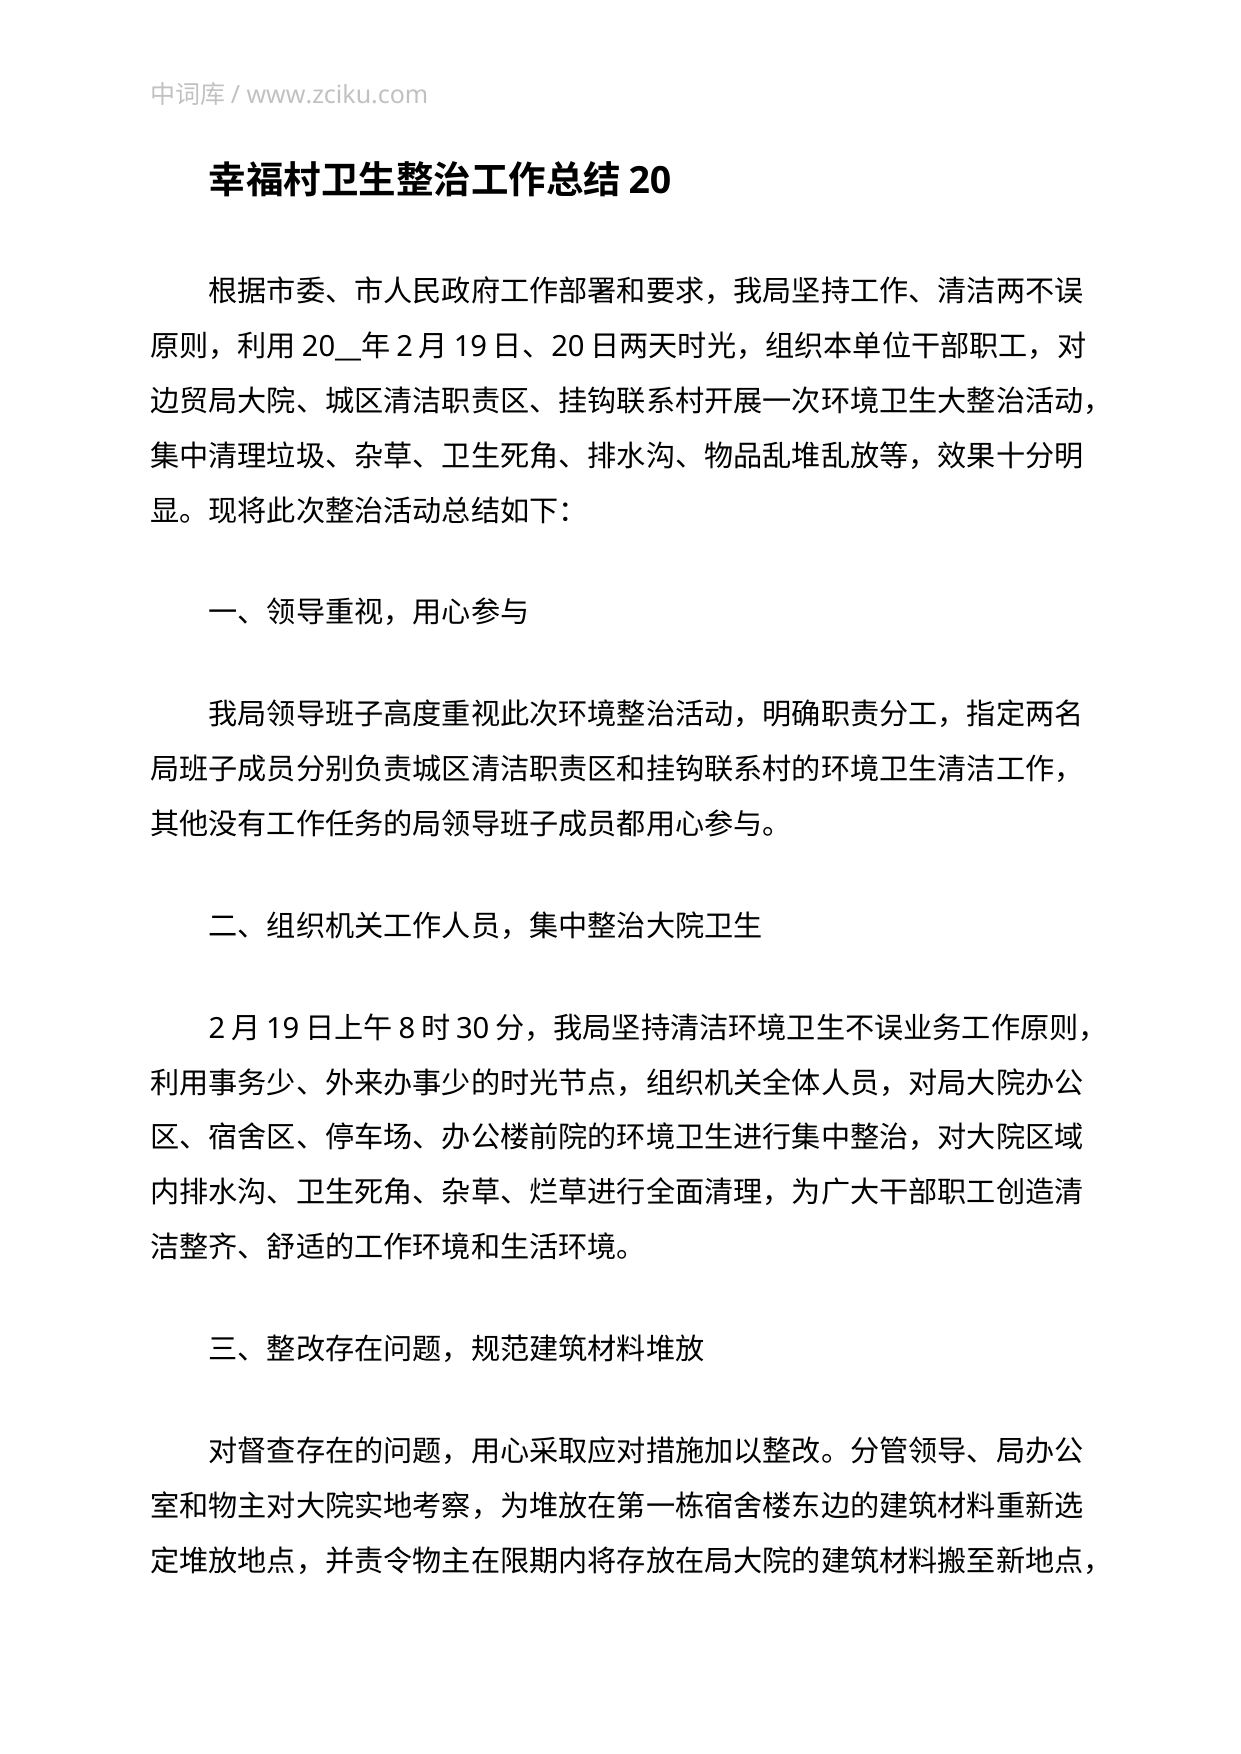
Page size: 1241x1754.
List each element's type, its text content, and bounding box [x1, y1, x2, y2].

text 幸福村卫生整治工作总结20 [150, 150, 1090, 204]
text 二、组织机关工作人员，集中整治大院卫生 [150, 902, 1090, 945]
text 根据市委、市人民政府工作部署和要求，我局坚持工作、清洁两不误原则，利用20__年2月19日、20日两天时光，组织本单位干部职工，对边贸局大院、城区清洁职责区、挂钩联系村开展一次环境卫生大整治活动，集中清理垃圾、杂草、卫生死角、排水沟、物品乱堆乱放等，效果十分明显。现将此次整治活动总结如下： [150, 268, 1090, 529]
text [150, 1427, 1090, 1579]
text 2月19日上午8时30分，我局坚持清洁环境卫生不误业务工作原则，利用事务少、外来办事少的时光节点，组织机关全体人员，对局大院办公区、宿舍区、停车场、办公楼前院的环境卫生进行集中整治，对大院区域内排水沟、卫生死角、杂草、烂草进行全面清理，为广大干部职工创造清洁整齐、舒适的工作环境和生活环境。 [150, 1004, 1090, 1266]
text 三、整改存在问题，规范建筑材料堆放 [150, 1326, 1090, 1368]
text 一、领导重视，用心参与 [150, 589, 1090, 631]
text 我局领导班子高度重视此次环境整治活动，明确职责分工，指定两名局班子成员分别负责城区清洁职责区和挂钩联系村的环境卫生清洁工作，其他没有工作任务的局领导班子成员都用心参与。 [150, 691, 1090, 843]
